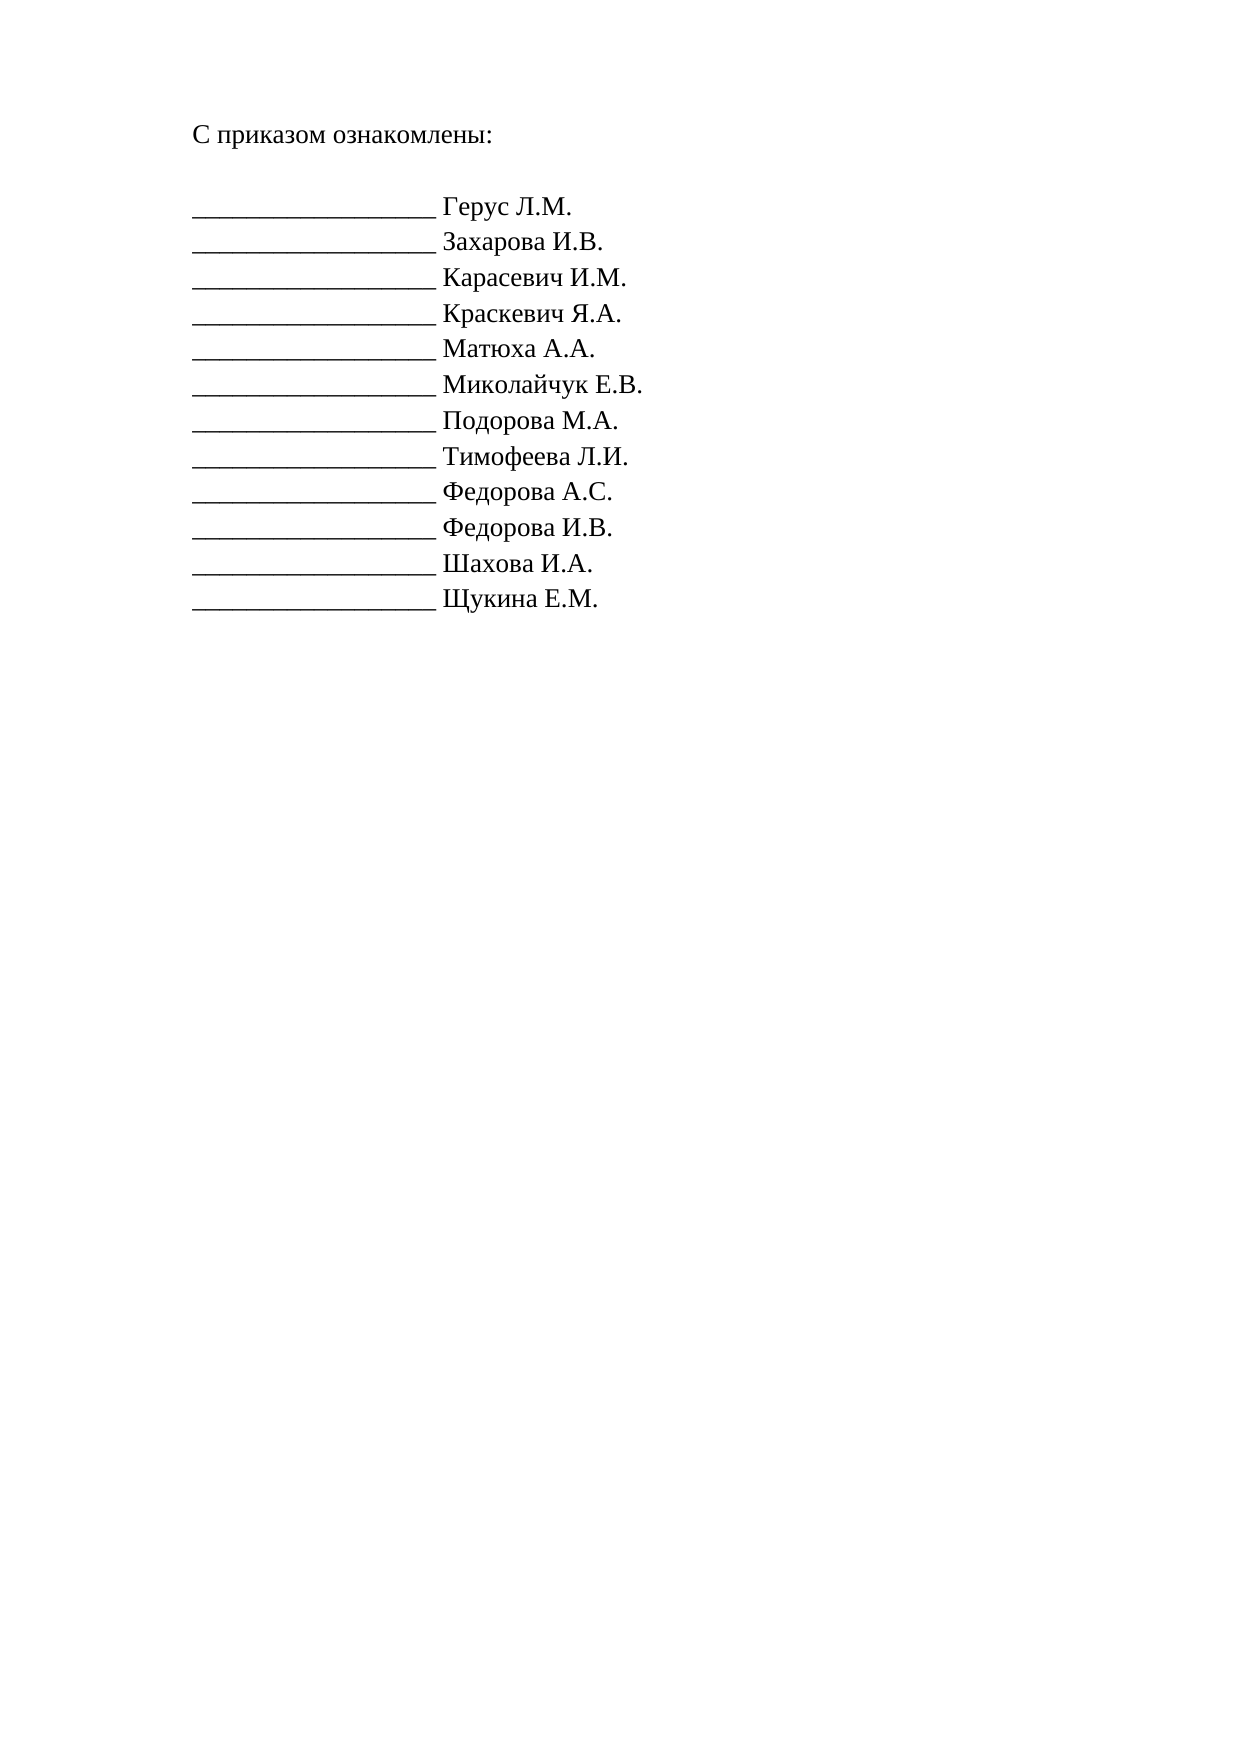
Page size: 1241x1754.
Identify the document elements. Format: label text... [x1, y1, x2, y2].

text __________________ Федорова А.С. [118, 475, 1181, 507]
text __________________ Захарова И.В. [118, 225, 1181, 256]
text __________________ Шахова И.А. [118, 547, 1181, 578]
text __________________ Герус Л.М. [118, 189, 1181, 221]
text __________________ Щукина Е.М. [118, 583, 1181, 614]
text __________________ Краскевич Я.А. [118, 297, 1181, 328]
text С приказом ознакомлены: [118, 118, 1181, 149]
text __________________ Подорова М.А. [118, 404, 1181, 435]
text __________________ Миколайчук Е.В. [118, 368, 1181, 399]
text __________________ Федорова И.В. [118, 511, 1181, 542]
text __________________ Тимофеева Л.И. [118, 440, 1181, 471]
text __________________ Матюха А.А. [118, 332, 1181, 364]
text __________________ Карасевич И.М. [118, 261, 1181, 292]
